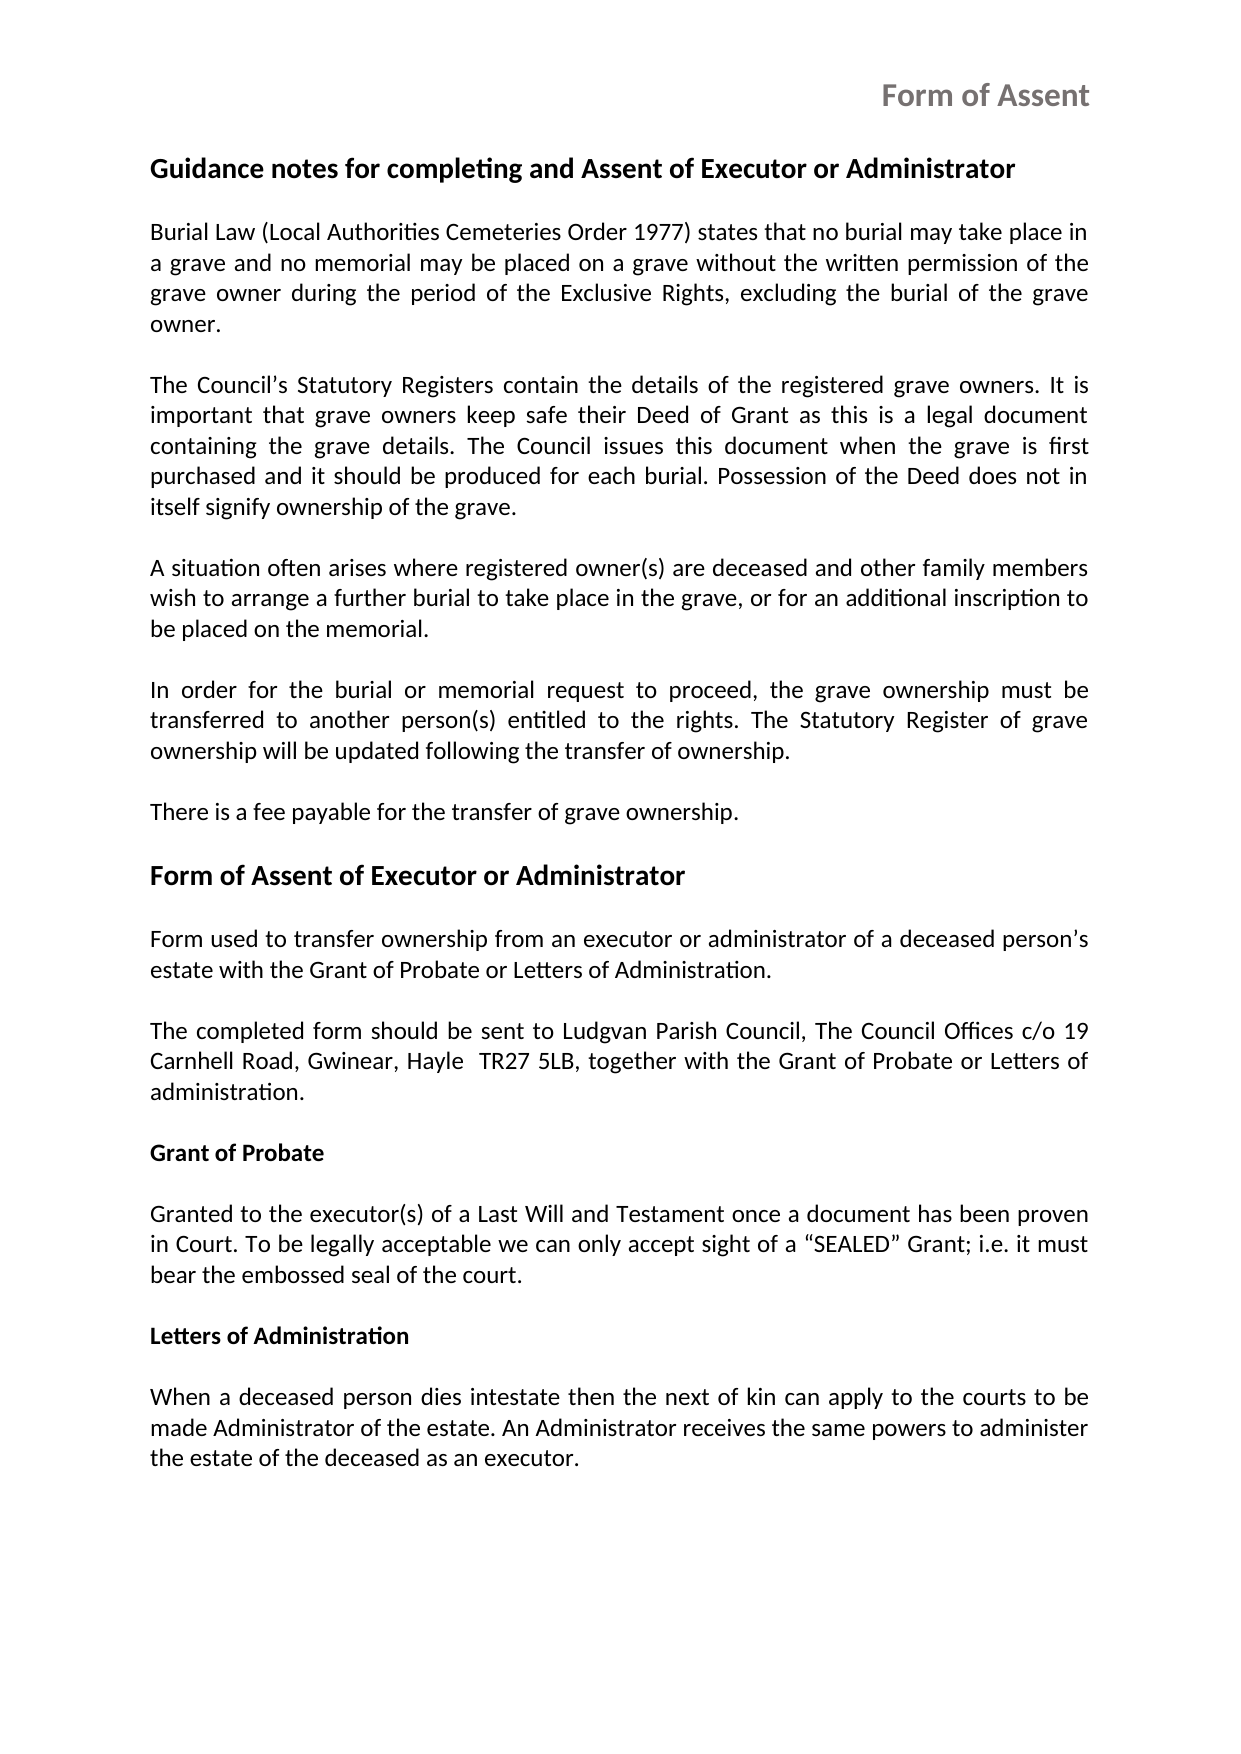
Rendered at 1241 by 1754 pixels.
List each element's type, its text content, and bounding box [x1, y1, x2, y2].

text Form of Assent of Executor or Administrator [150, 857, 1090, 893]
text A situation often arises where registered owner(s) are deceased and other family members wish to arrange a further burial to take place in the grave, or for an additional inscription to be placed on the memorial. [150, 552, 1090, 644]
text The Council’s Statutory Registers contain the details of the registered grave owners. It is important that grave owners keep safe their Deed of Grant as this is a legal document containing the grave details. The Council issues this document when the grave is first purchased and it should be produced for each burial. Possession of the Deed does not in itself signify ownership of the grave. [150, 369, 1090, 522]
text Letters of Administration [150, 1320, 1090, 1351]
text There is a fee payable for the transfer of grave ownership. [150, 796, 1090, 827]
text In order for the burial or memorial request to proceed, the grave ownership must be transferred to another person(s) entitled to the rights. The Statutory Register of grave ownership will be updated following the transfer of ownership. [150, 674, 1090, 766]
text Burial Law (Local Authorities Cemeteries Order 1977) states that no burial may take place in a grave and no memorial may be placed on a grave without the written permission of the grave owner during the period of the Exclusive Rights, excluding the burial of the grave owner. [150, 216, 1090, 338]
text When a deceased person dies intestate then the next of kin can apply to the courts to be made Administrator of the estate. An Administrator receives the same powers to administer the estate of the deceased as an executor. [150, 1381, 1090, 1473]
text Grant of Probate [150, 1137, 1090, 1168]
text Form used to transfer ownership from an executor or administrator of a deceased person’s estate with the Grant of Probate or Letters of Administration. [150, 923, 1090, 984]
text Guidance notes for completing and Assent of Executor or Administrator [150, 150, 1090, 186]
text The completed form should be sent to Ludgvan Parish Council, The Council Offices c/o 19 Carnhell Road, Gwinear, Hayle TR27 5LB, together with the Grant of Probate or Letters of administration. [150, 1015, 1090, 1107]
text Granted to the executor(s) of a Last Will and Testament once a document has been proven in Court. To be legally acceptable we can only accept sight of a “SEALED” Grant; i.e. it must bear the embossed seal of the court. [150, 1198, 1090, 1290]
